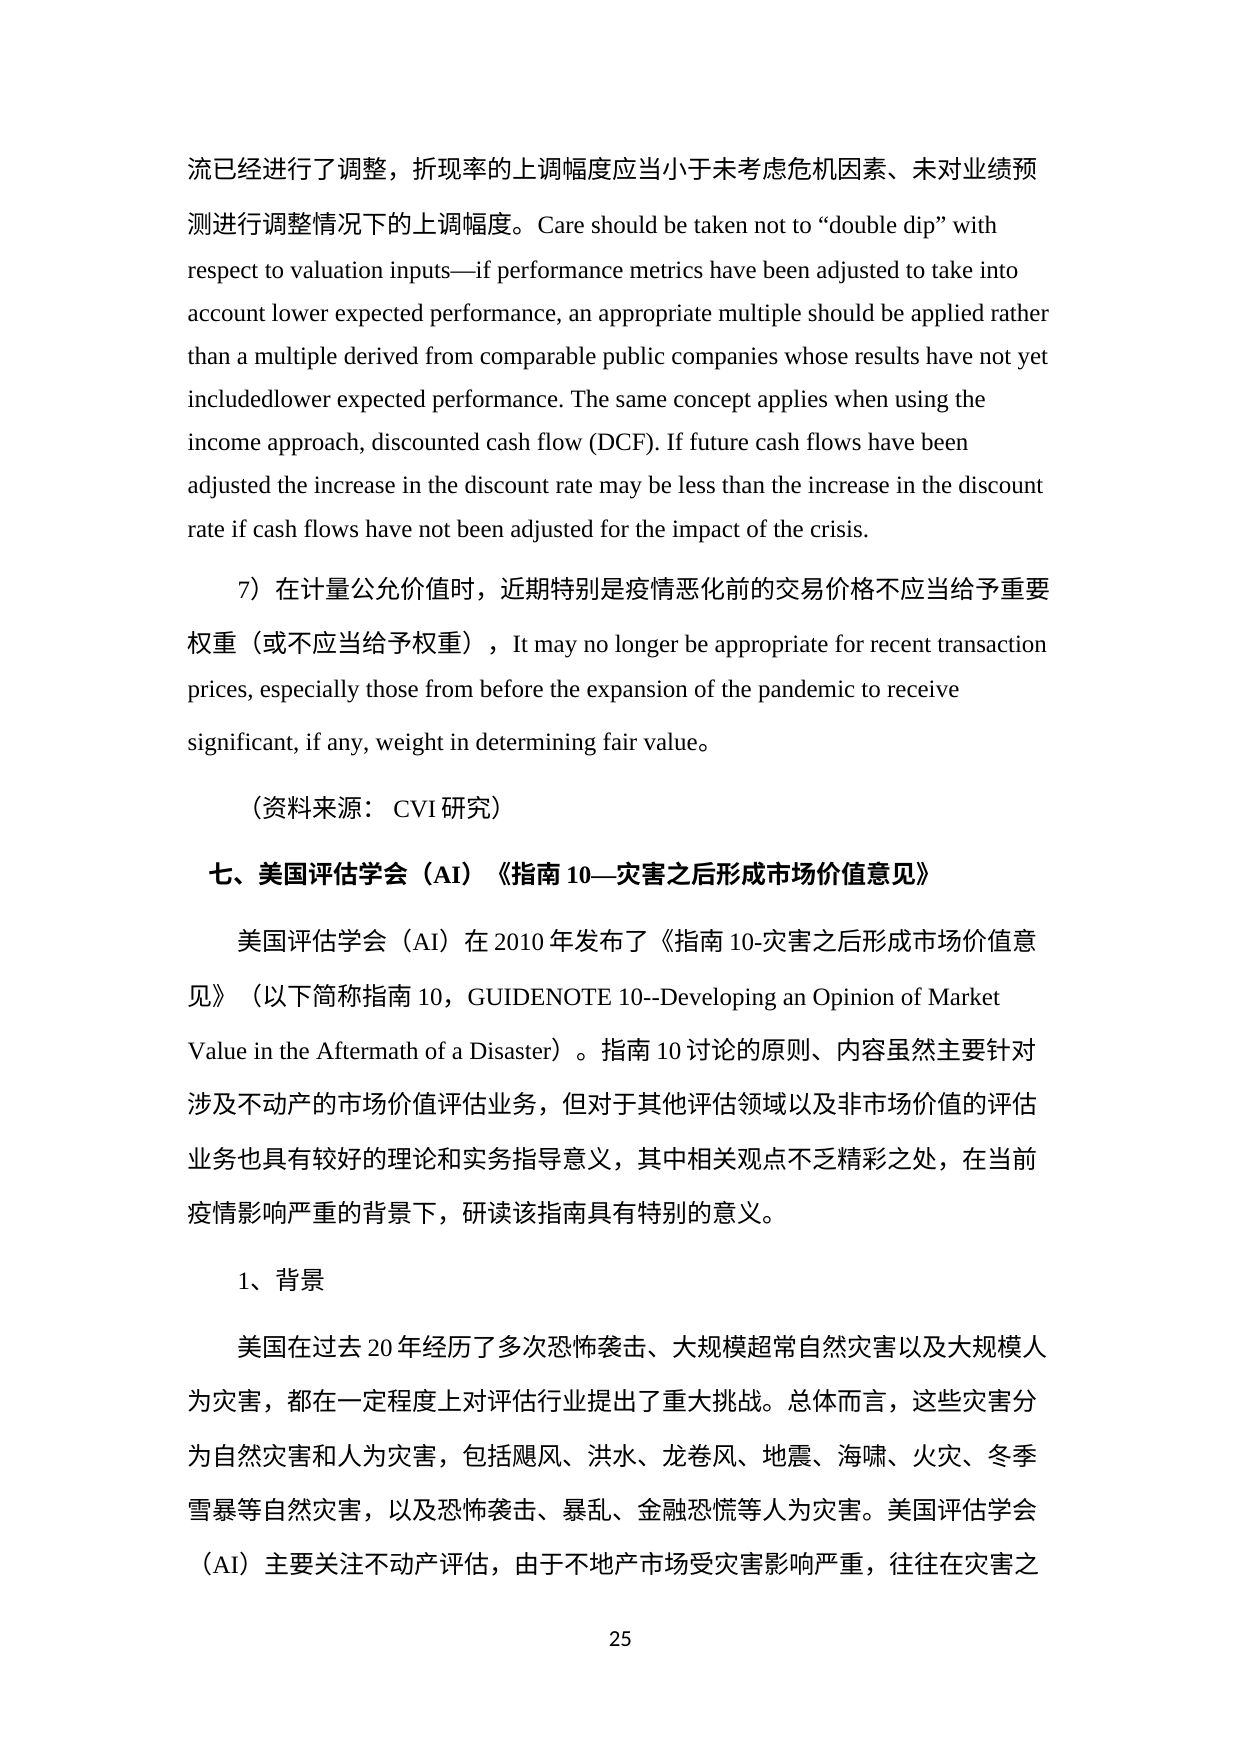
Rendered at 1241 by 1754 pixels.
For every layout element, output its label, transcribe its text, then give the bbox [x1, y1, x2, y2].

text 七、美国评估学会（AI）《指南10—灾害之后形成市场价值意见》 [187, 855, 1053, 891]
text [187, 150, 1053, 542]
text 1、背景 [187, 1261, 1053, 1297]
text 美国评估学会（AI）在2010年发布了《指南10-灾害之后形成市场价值意见》（以下简称指南10，GUIDENOTE 10--Developing an Opinion of Market Value in the Aftermath of a Disaster）。指南10讨论的原则、内容虽然主要针对涉及不动产的市场价值评估业务，但对于其他评估领域以及非市场价值的评估业务也具有较好的理论和实务指导意义，其中相关观点不乏精彩之处，在当前疫情影响严重的背景下，研读该指南具有特别的意义。 [187, 922, 1053, 1230]
text 7）在计量公允价值时，近期特别是疫情恶化前的交易价格不应当给予重要权重（或不应当给予权重），It may no longer be appropriate for recent transaction prices, especially those from before the expansion of the pandemic to receive significant, if any, weight in determining fair value。 [187, 569, 1053, 757]
text （资料来源： CVI研究） [187, 788, 1053, 824]
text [187, 1327, 1053, 1581]
